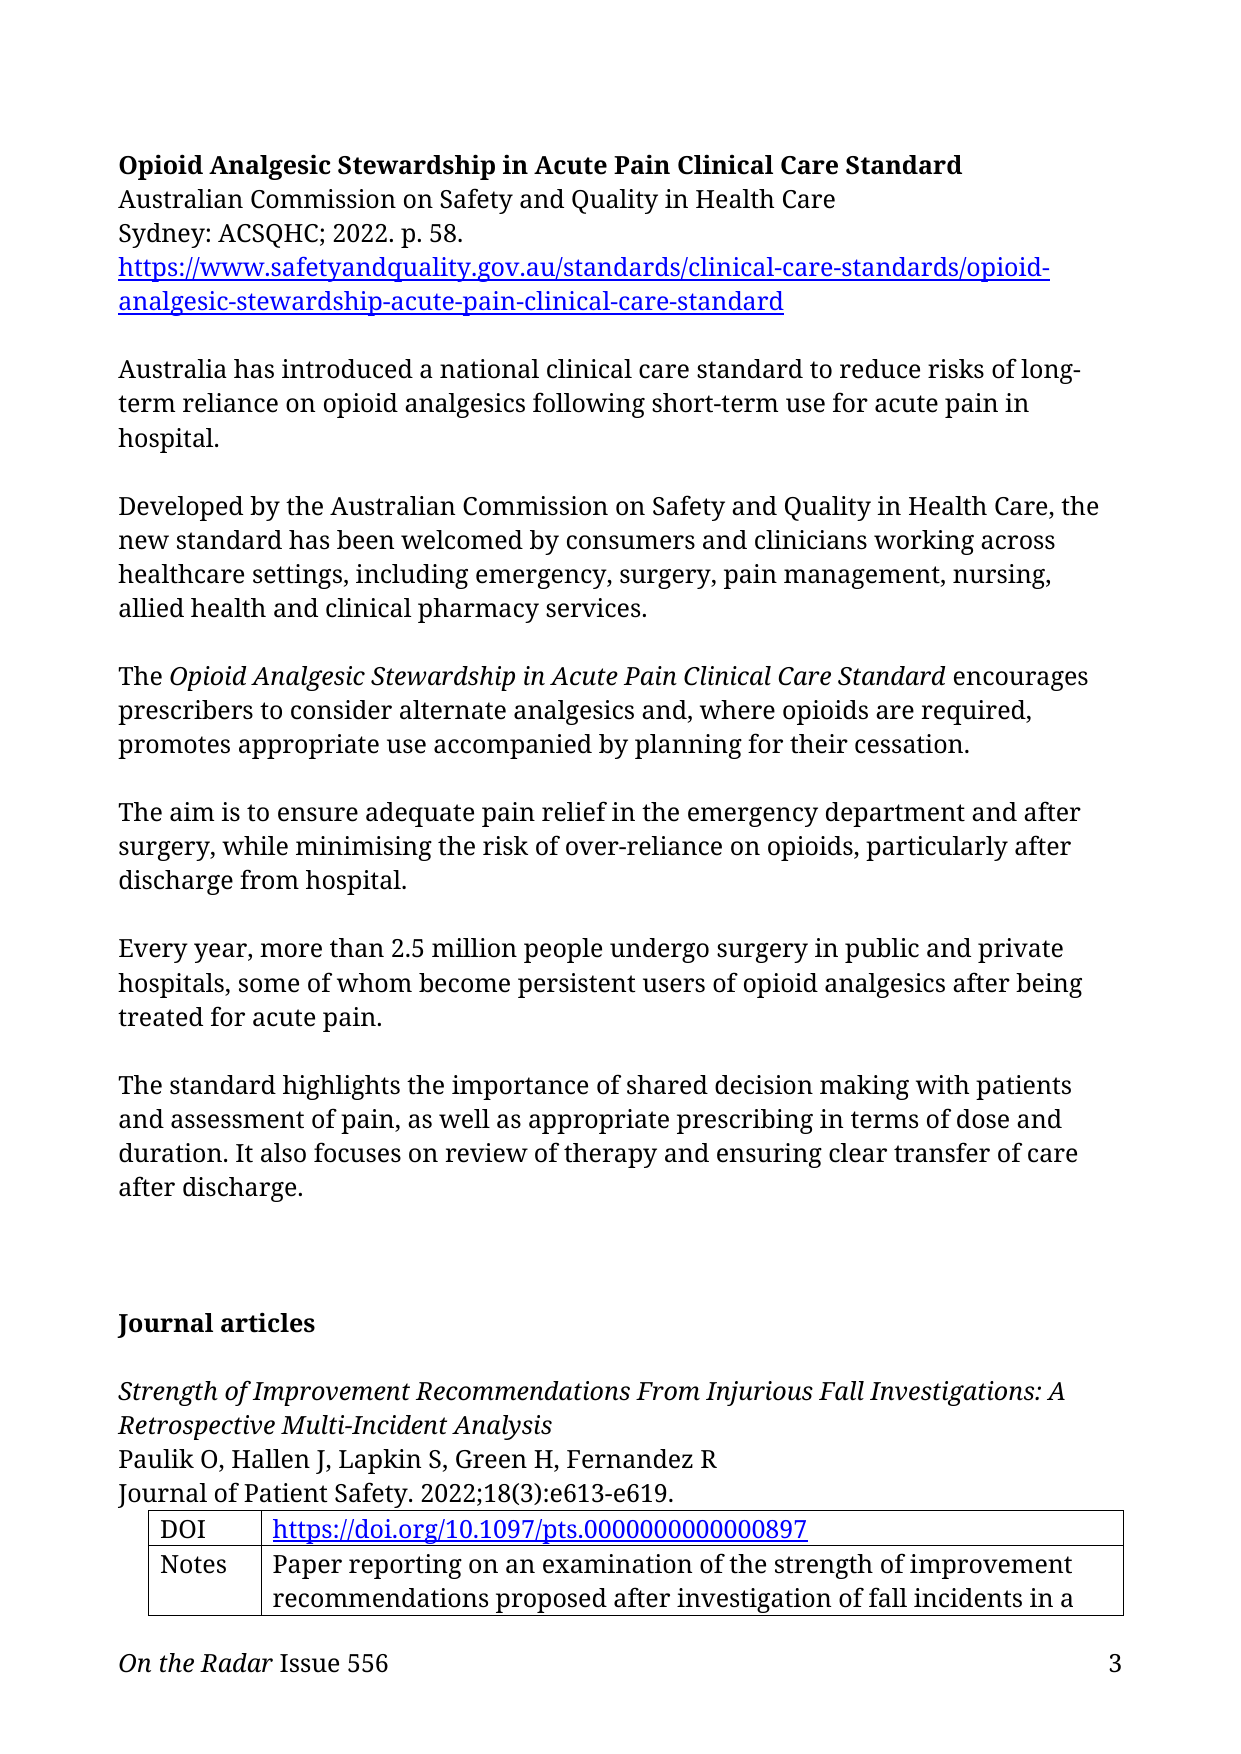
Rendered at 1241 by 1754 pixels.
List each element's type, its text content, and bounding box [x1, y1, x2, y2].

text The Opioid Analgesic Stewardship in Acute Pain Clinical Care Standard encourages prescribers to consider alternate analgesics and, where opioids are required, promotes appropriate use accompanied by planning for their cessation. [118, 659, 1122, 761]
text The aim is to ensure adequate pain relief in the emergency department and after surgery, while minimising the risk of over-reliance on opioids, particularly after discharge from hospital. [118, 795, 1122, 897]
text Journal of Patient Safety. 2022;18(3):e613-e619. [118, 1476, 1122, 1510]
text The standard highlights the importance of shared decision making with patients and assessment of pain, as well as appropriate prescribing in terms of dose and duration. It also focuses on review of therapy and ensuring clear transfer of care after discharge. [118, 1067, 1122, 1204]
text Sydney: ACSQHC; 2022. p. 58. [118, 216, 1122, 250]
text Every year, more than 2.5 million people undergo surgery in public and private hospitals, some of whom become persistent users of opioid analgesics after being treated for acute pain. [118, 931, 1122, 1033]
table_header DOI [149, 1511, 261, 1545]
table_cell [262, 1546, 1123, 1614]
text Australia has introduced a national clinical care standard to reduce risks of long-term reliance on opioid analgesics following short-term use for acute pain in hospital. [118, 352, 1122, 454]
text Paulik O, Hallen J, Lapkin S, Green H, Fernandez R [118, 1442, 1122, 1476]
text https://www.safetyandquality.gov.au/standards/clinical-care-standards/opioid-analgesic-stewardship-acute-pain-clinical-care-standard [118, 250, 1122, 318]
text Australian Commission on Safety and Quality in Health Care [118, 182, 1122, 216]
text Journal articles [118, 1306, 1122, 1340]
text Opioid Analgesic Stewardship in Acute Pain Clinical Care Standard [118, 148, 1122, 182]
table_cell Notes [149, 1546, 261, 1614]
text Strength of Improvement Recommendations From Injurious Fall Investigations: A Retrospective Multi-Incident Analysis [118, 1374, 1122, 1442]
table_header https://doi.org/10.1097/pts.0000000000000897 [262, 1511, 1123, 1545]
text Developed by the Australian Commission on Safety and Quality in Health Care, the new standard has been welcomed by consumers and clinicians working across healthcare settings, including emergency, surgery, pain management, nursing, allied health and clinical pharmacy services. [118, 488, 1122, 624]
